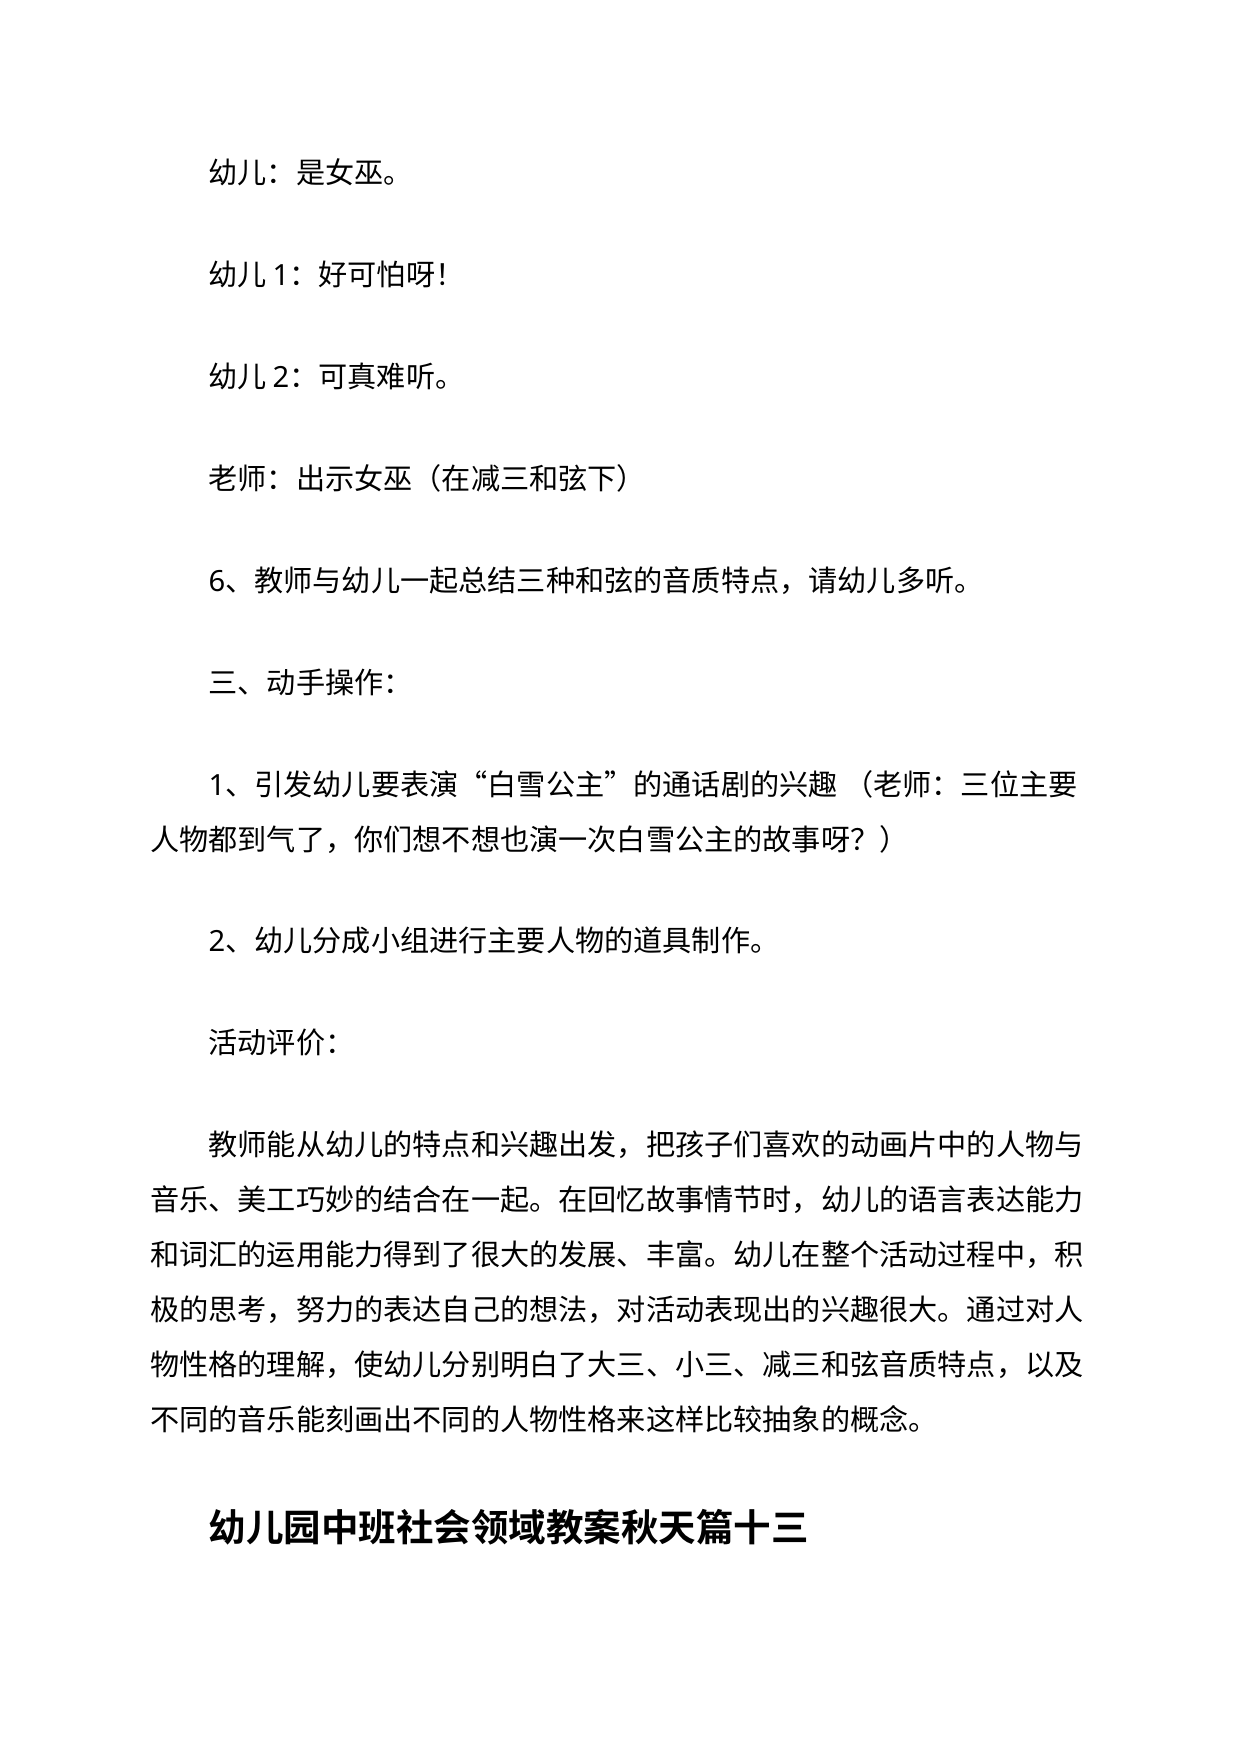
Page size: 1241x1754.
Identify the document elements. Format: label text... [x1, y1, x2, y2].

text 教师能从幼儿的特点和兴趣出发，把孩子们喜欢的动画片中的人物与音乐、美工巧妙的结合在一起。在回忆故事情节时，幼儿的语言表达能力和词汇的运用能力得到了很大的发展、丰富。幼儿在整个活动过程中，积极的思考，努力的表达自己的想法，对活动表现出的兴趣很大。通过对人物性格的理解，使幼儿分别明白了大三、小三、减三和弦音质特点，以及不同的音乐能刻画出不同的人物性格来这样比较抽象的概念。 [150, 1122, 1090, 1438]
text 幼儿园中班社会领域教案秋天篇十三 [150, 1498, 1090, 1552]
text 活动评价： [150, 1020, 1090, 1062]
text 1、引发幼儿要表演“白雪公主”的通话剧的兴趣 （老师：三位主要人物都到气了，你们想不想也演一次白雪公主的故事呀？） [150, 761, 1090, 858]
text 6、教师与幼儿一起总结三种和弦的音质特点，请幼儿多听。 [150, 557, 1090, 600]
text 幼儿2：可真难听。 [150, 354, 1090, 396]
text 三、动手操作： [150, 659, 1090, 702]
text 幼儿：是女巫。 [150, 150, 1090, 192]
text 老师：出示女巫（在减三和弦下） [150, 456, 1090, 498]
text 2、幼儿分成小组进行主要人物的道具制作。 [150, 918, 1090, 960]
text 幼儿1：好可怕呀！ [150, 252, 1090, 294]
